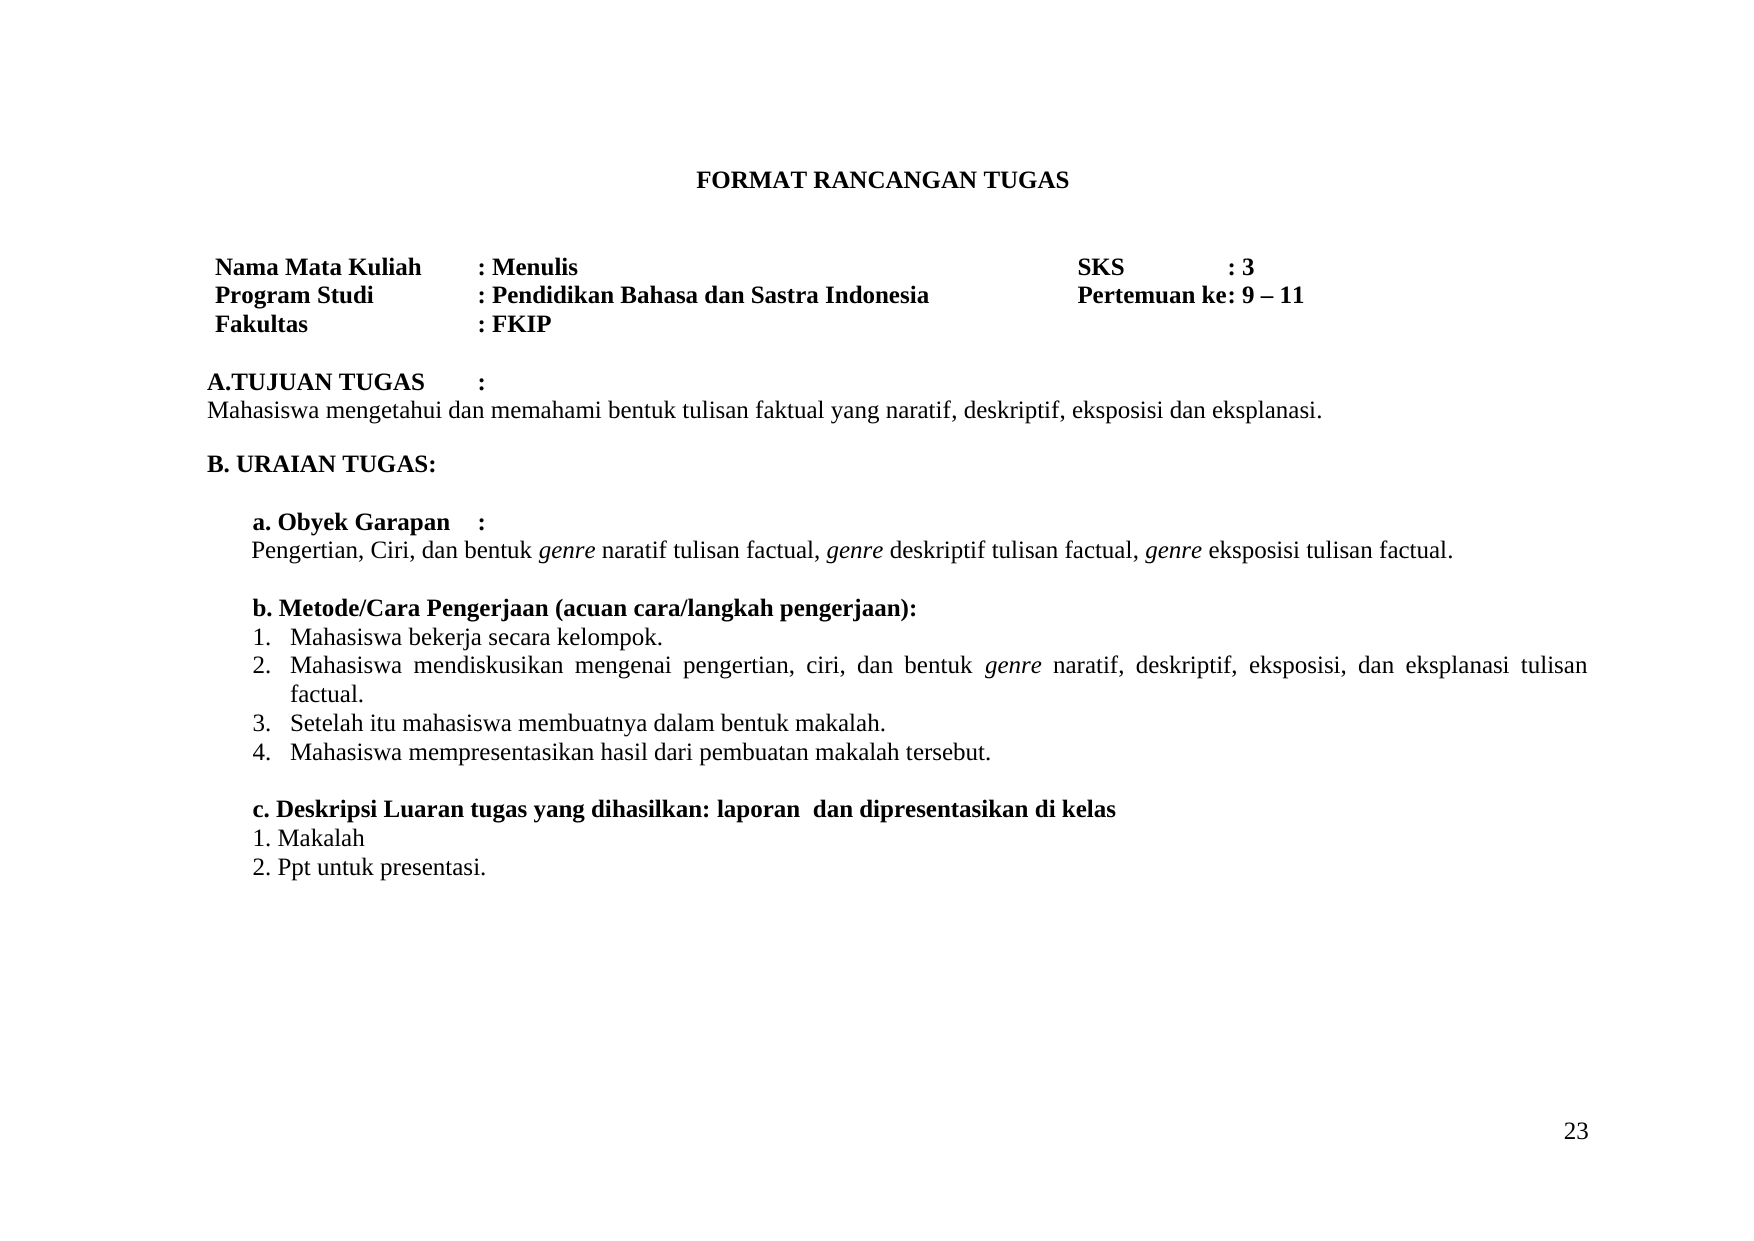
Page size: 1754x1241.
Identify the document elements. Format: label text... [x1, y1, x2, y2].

list Pengertian, Ciri, dan bentuk genre naratif tulisan factual, genre deskriptif tulisan factual, genre eksposisi tulisan factual. [177, 535, 1588, 564]
text Fakultas : FKIP [215, 309, 1588, 338]
text b. Metode/Cara Pengerjaan (acuan cara/langkah pengerjaan): [215, 593, 1588, 622]
text a. Obyek Garapan : [215, 507, 1588, 535]
text A.TUJUAN TUGAS : [207, 367, 1588, 395]
text B. URAIAN TUGAS: [207, 449, 1588, 478]
text Nama Mata Kuliah : Menulis SKS : 3 [215, 252, 1588, 280]
list Mahasiswa mempresentasikan hasil dari pembuatan makalah tersebut. [252, 737, 1588, 765]
text Program Studi : Pendidikan Bahasa dan Sastra Indonesia Pertemuan ke : 9 – 11 [215, 280, 1588, 309]
text c. Deskripsi Luaran tugas yang dihasilkan: laporan dan dipresentasikan di kelas [215, 794, 1588, 823]
list Setelah itu mahasiswa membuatnya dalam bentuk makalah. [252, 708, 1588, 737]
text Mahasiswa mengetahui dan memahami bentuk tulisan faktual yang naratif, deskriptif, eksposisi dan eksplanasi. [207, 395, 1588, 424]
text 2. Ppt untuk presentasi. [252, 852, 1588, 880]
text 1. Makalah [252, 823, 1588, 852]
list Mahasiswa bekerja secara kelompok. [252, 622, 1588, 650]
list Mahasiswa mendiskusikan mengenai pengertian, ciri, dan bentuk genre naratif, deskriptif, eksposisi, dan eksplanasi tulisan factual. [252, 650, 1588, 708]
text FORMAT RANCANGAN TUGAS [177, 165, 1588, 194]
